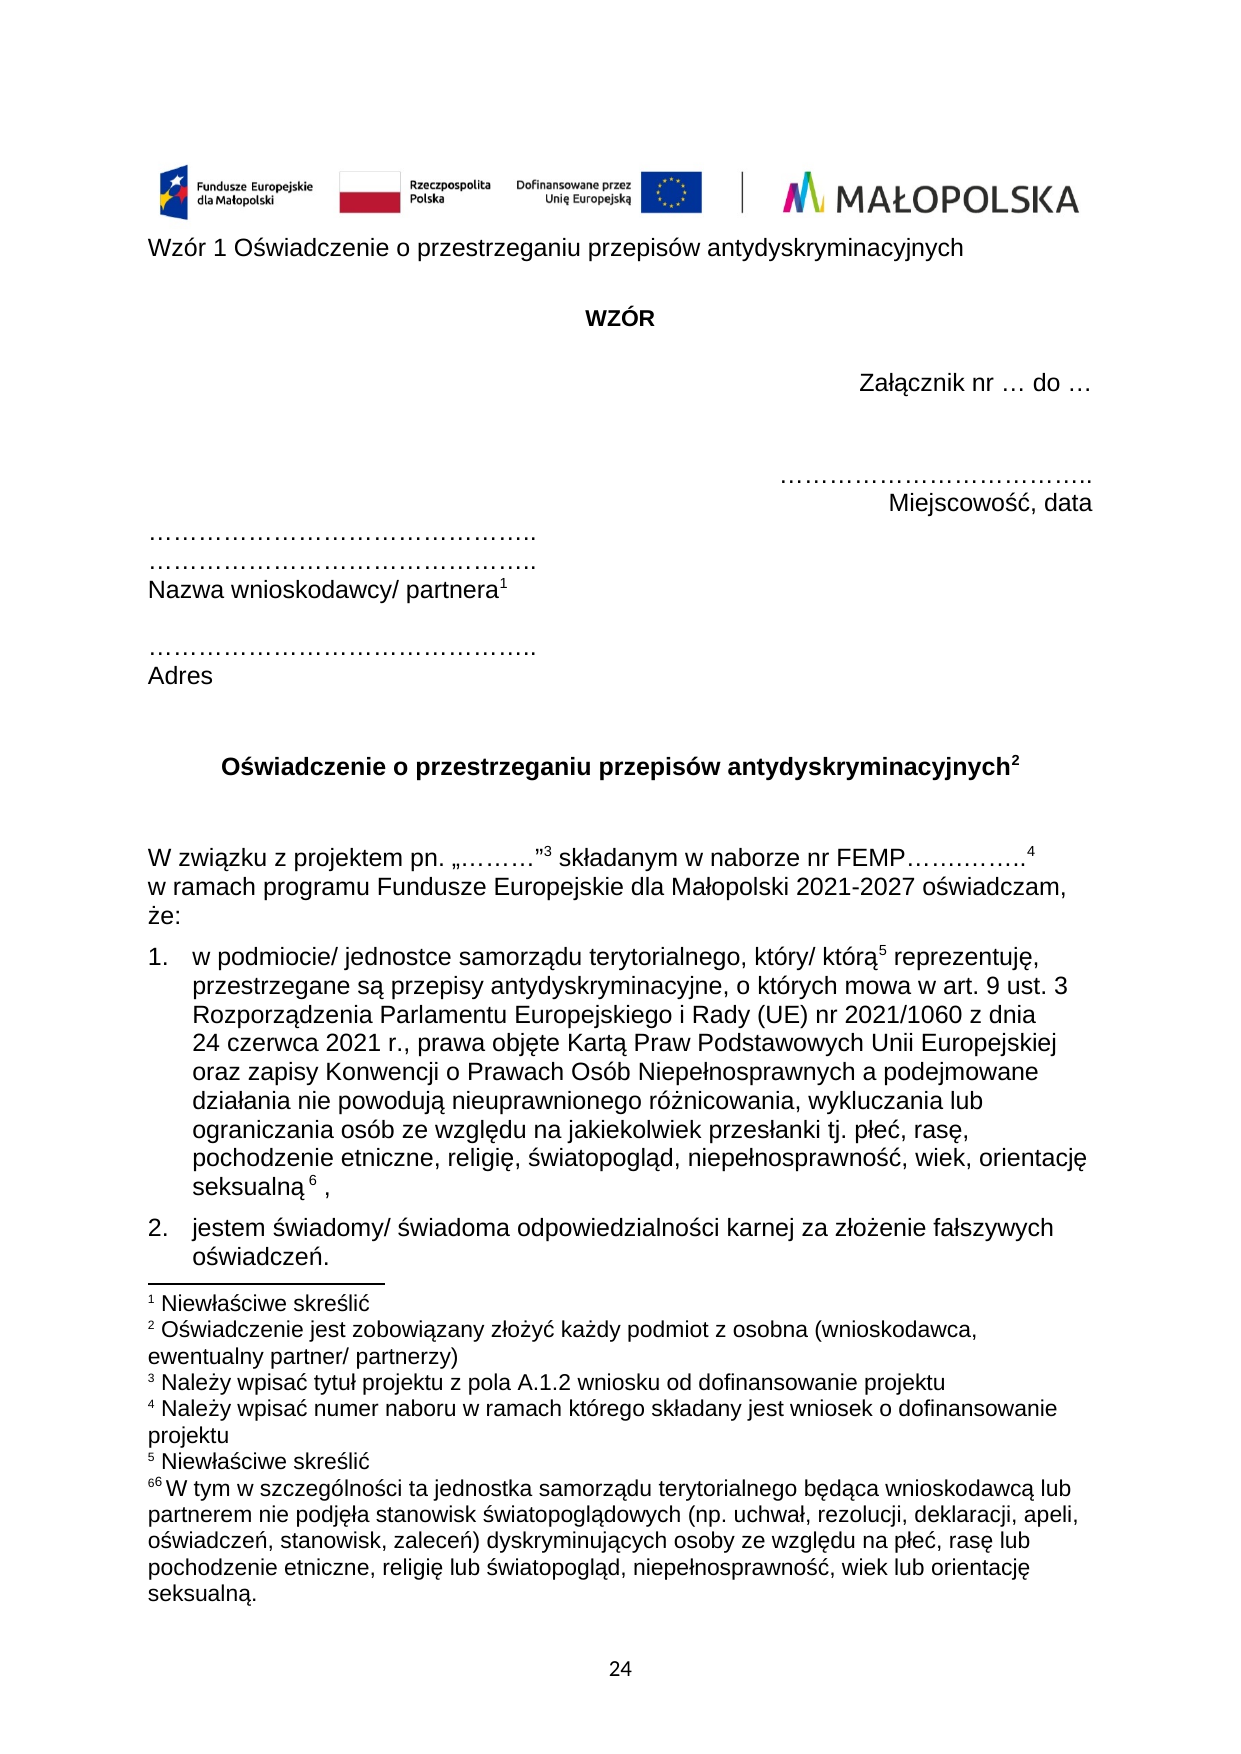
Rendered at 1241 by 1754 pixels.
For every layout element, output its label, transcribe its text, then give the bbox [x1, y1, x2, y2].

text Nazwa wnioskodawcy/ partnera [148, 574, 1092, 603]
text Adres [148, 661, 1092, 689]
picture [147, 151, 1093, 233]
text ……………………………………….. [148, 546, 1092, 574]
list w podmiocie/ jednostce samorządu terytorialnego, który/ którą reprezentuję, przestrzegane są przepisy antydyskryminacyjne, o których mowa w art. 9 ust. 3 Rozporządzenia Parlamentu Europejskiego i Rady (UE) nr 2021/1060 z dnia 24 czerwca 2021 r., prawa objęte Kartą Praw Podstawowych Unii Europejskiej oraz zapisy Konwencji o Prawach Osób Niepełnosprawnych a podejmowane działania nie powodują nieuprawnionego różnicowania, wykluczania lub ograniczania osób ze względu na jakiekolwiek przesłanki tj. płeć, rasę, pochodzenie etniczne, religię, światopogląd, niepełnosprawność, wiek, orientację seksualną , [148, 942, 1092, 1201]
text ……………………………………….. [148, 517, 1092, 546]
text ……………………………………….. [148, 632, 1092, 661]
text Miejscowość, data [148, 488, 1092, 517]
subtitle Wzór 1 Oświadczenie o przestrzeganiu przepisów antydyskryminacyjnych [148, 233, 1092, 261]
list jestem świadomy/ świadoma odpowiedzialności karnej za złożenie fałszywych oświadczeń. [148, 1213, 1092, 1271]
text ……………………………….. [148, 459, 1092, 488]
text Oświadczenie o przestrzeganiu przepisów antydyskryminacyjnych [148, 752, 1092, 781]
text W związku z projektem pn. „………” składanym w naborze nr FEMP…….…….. w ramach programu Fundusze Europejskie dla Małopolski 2021-2027 oświadczam, że: [148, 843, 1092, 929]
text WZÓR [148, 304, 1092, 331]
text Załącznik nr … do … [148, 368, 1092, 397]
